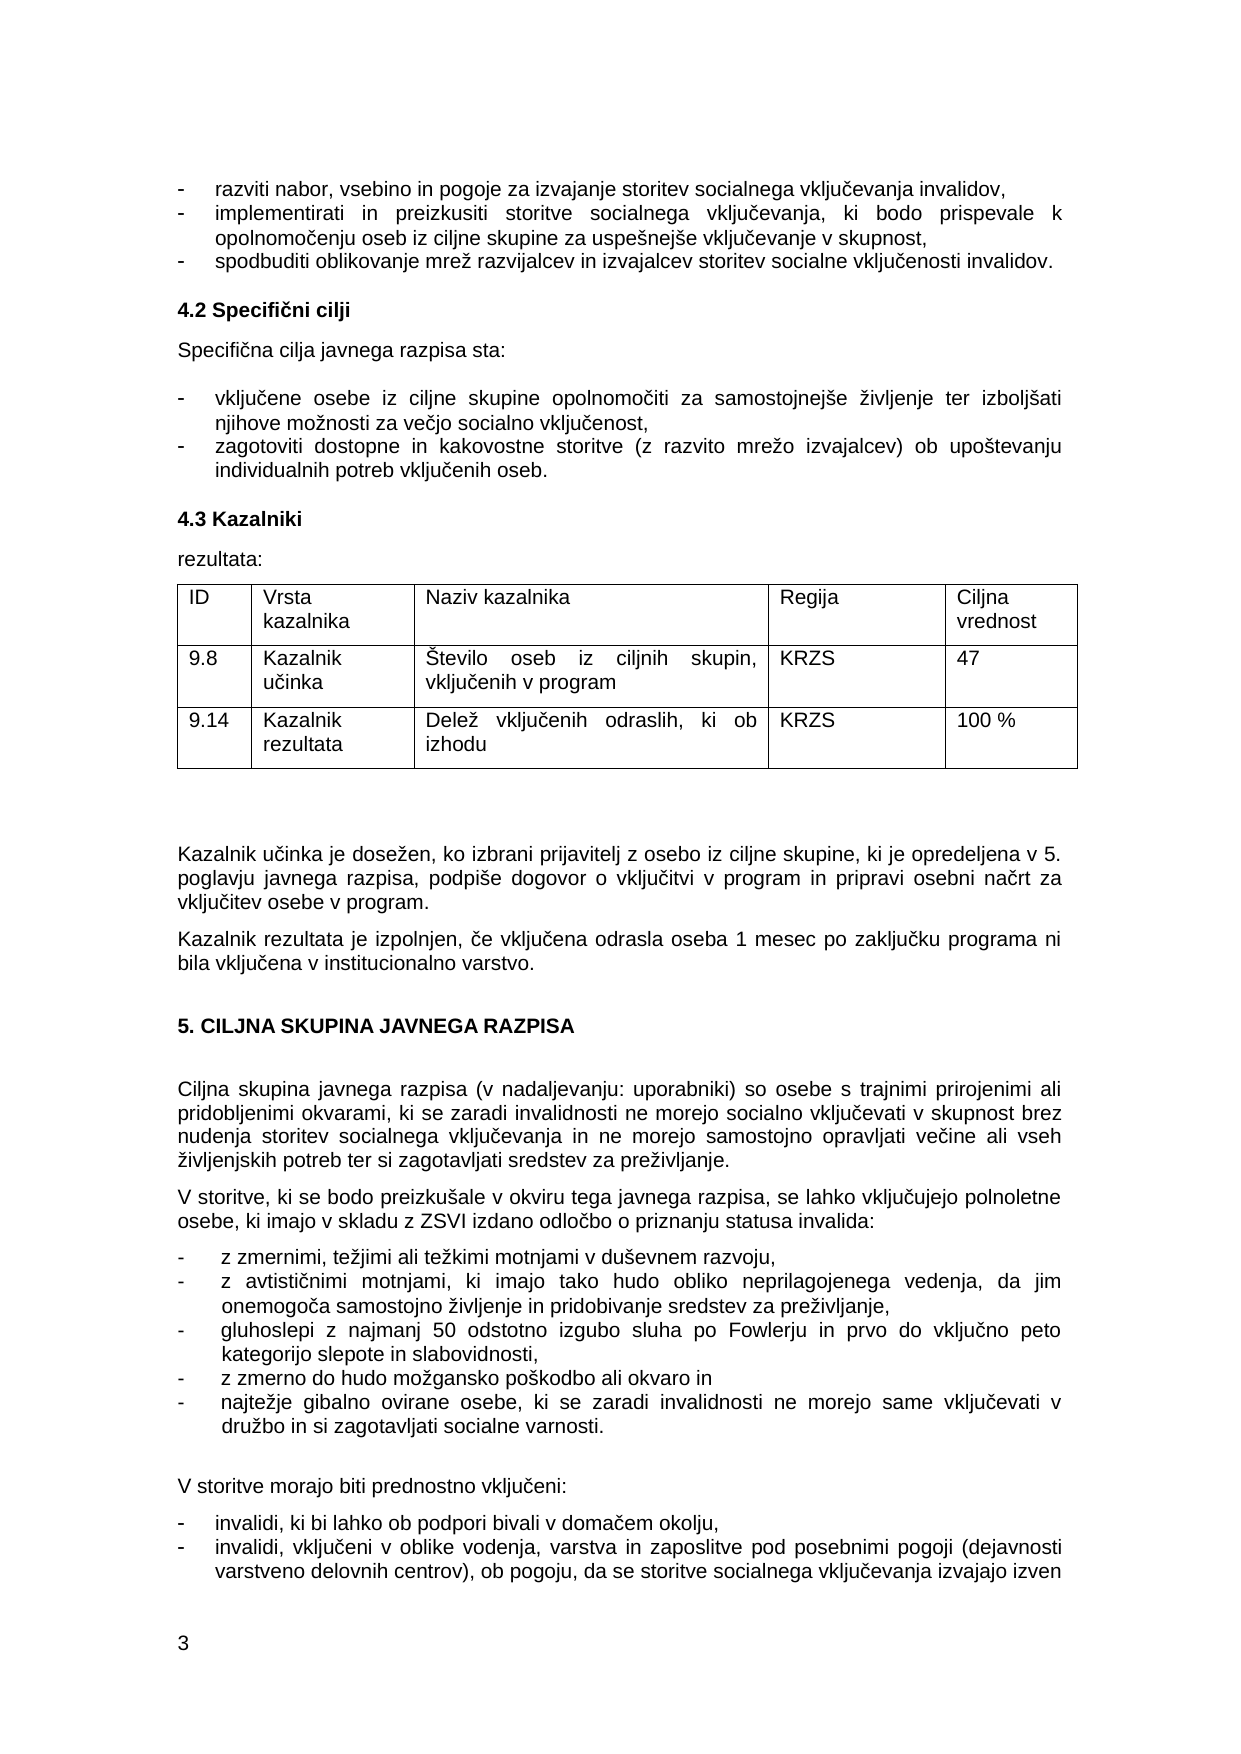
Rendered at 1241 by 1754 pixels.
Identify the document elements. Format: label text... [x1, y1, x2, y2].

list razviti nabor, vsebino in pogoje za izvajanje storitev socialnega vključevanja invalidov, [177, 177, 1063, 201]
list Specifična cilja javnega razpisa sta: [177, 338, 1063, 362]
text Kazalnik učinka je dosežen, ko izbrani prijavitelj z osebo iz ciljne skupine, ki je opredeljena v 5. poglavju javnega razpisa, podpiše dogovor o vključitvi v program in pripravi osebni načrt za vključitev osebe v program. [177, 842, 1063, 914]
text rezultata: [177, 547, 1063, 571]
table_cell Kazalnik rezultata [252, 708, 414, 768]
text - gluhoslepi z najmanj 50 odstotno izgubo sluha po Fowlerju in prvo do vključno peto kategorijo slepote in slabovidnosti, [177, 1317, 1063, 1366]
text V storitve, ki se bodo preizkušale v okviru tega javnega razpisa, se lahko vključujejo polnoletne osebe, ki imajo v skladu z ZSVI izdano odločbo o priznanju statusa invalida: [177, 1185, 1063, 1233]
table_cell KRZS [769, 646, 945, 707]
text - z zmernimi, težjimi ali težkimi motnjami v duševnem razvoju, [177, 1245, 1063, 1269]
list implementirati in preizkusiti storitve socialnega vključevanja, ki bodo prispevale k opolnomočenju oseb iz ciljne skupine za uspešnejše vključevanje v skupnost, [177, 201, 1063, 249]
text - z zmerno do hudo možgansko poškodbo ali okvaro in [177, 1366, 1063, 1390]
table_cell 9.14 [178, 708, 251, 768]
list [177, 1535, 1063, 1583]
text - z avtističnimi motnjami, ki imajo tako hudo obliko neprilagojenega vedenja, da jim onemogoča samostojno življenje in pridobivanje sredstev za preživljanje, [177, 1269, 1063, 1317]
text - najtežje gibalno ovirane osebe, ki se zaradi invalidnosti ne morejo same vključevati v družbo in si zagotavljati socialne varnosti. [177, 1390, 1063, 1438]
list spodbuditi oblikovanje mrež razvijalcev in izvajalcev storitev socialne vključenosti invalidov. [177, 249, 1063, 273]
subtitle 4.3 Kazalniki [177, 507, 1063, 531]
table_cell 9.8 [178, 646, 251, 707]
table_header Ciljna vrednost [946, 585, 1077, 645]
table_cell 47 [946, 646, 1077, 707]
subtitle 5. CILJNA SKUPINA JAVNEGA RAZPISA [177, 1012, 1063, 1039]
subtitle 4.2 Specifični cilji [177, 298, 1063, 322]
list zagotoviti dostopne in kakovostne storitve (z razvito mrežo izvajalcev) ob upoštevanju individualnih potreb vključenih oseb. [177, 434, 1063, 482]
table_header Regija [769, 585, 945, 645]
table_cell Število oseb iz ciljnih skupin, vključenih v program [415, 646, 768, 707]
table_cell 100 % [946, 708, 1077, 768]
list invalidi, ki bi lahko ob podpori bivali v domačem okolju, [177, 1511, 1063, 1535]
table_cell KRZS [769, 708, 945, 768]
text Kazalnik rezultata je izpolnjen, če vključena odrasla oseba 1 mesec po zaključku programa ni bila vključena v institucionalno varstvo. [177, 926, 1063, 974]
list vključene osebe iz ciljne skupine opolnomočiti za samostojnejše življenje ter izboljšati njihove možnosti za večjo socialno vključenost, [177, 386, 1063, 434]
table_cell Delež vključenih odraslih, ki ob izhodu [415, 708, 768, 768]
text Ciljna skupina javnega razpisa (v nadaljevanju: uporabniki) so osebe s trajnimi prirojenimi ali pridobljenimi okvarami, ki se zaradi invalidnosti ne morejo socialno vključevati v skupnost brez nudenja storitev socialnega vključevanja in ne morejo samostojno opravljati večine ali vseh življenjskih potreb ter si zagotavljati sredstev za preživljanje. [177, 1076, 1063, 1172]
table_header Vrsta kazalnika [252, 585, 414, 645]
text V storitve morajo biti prednostno vključeni: [177, 1474, 1063, 1498]
table_header Naziv kazalnika [415, 585, 768, 645]
table_header ID [178, 585, 251, 645]
table_cell Kazalnik učinka [252, 646, 414, 707]
